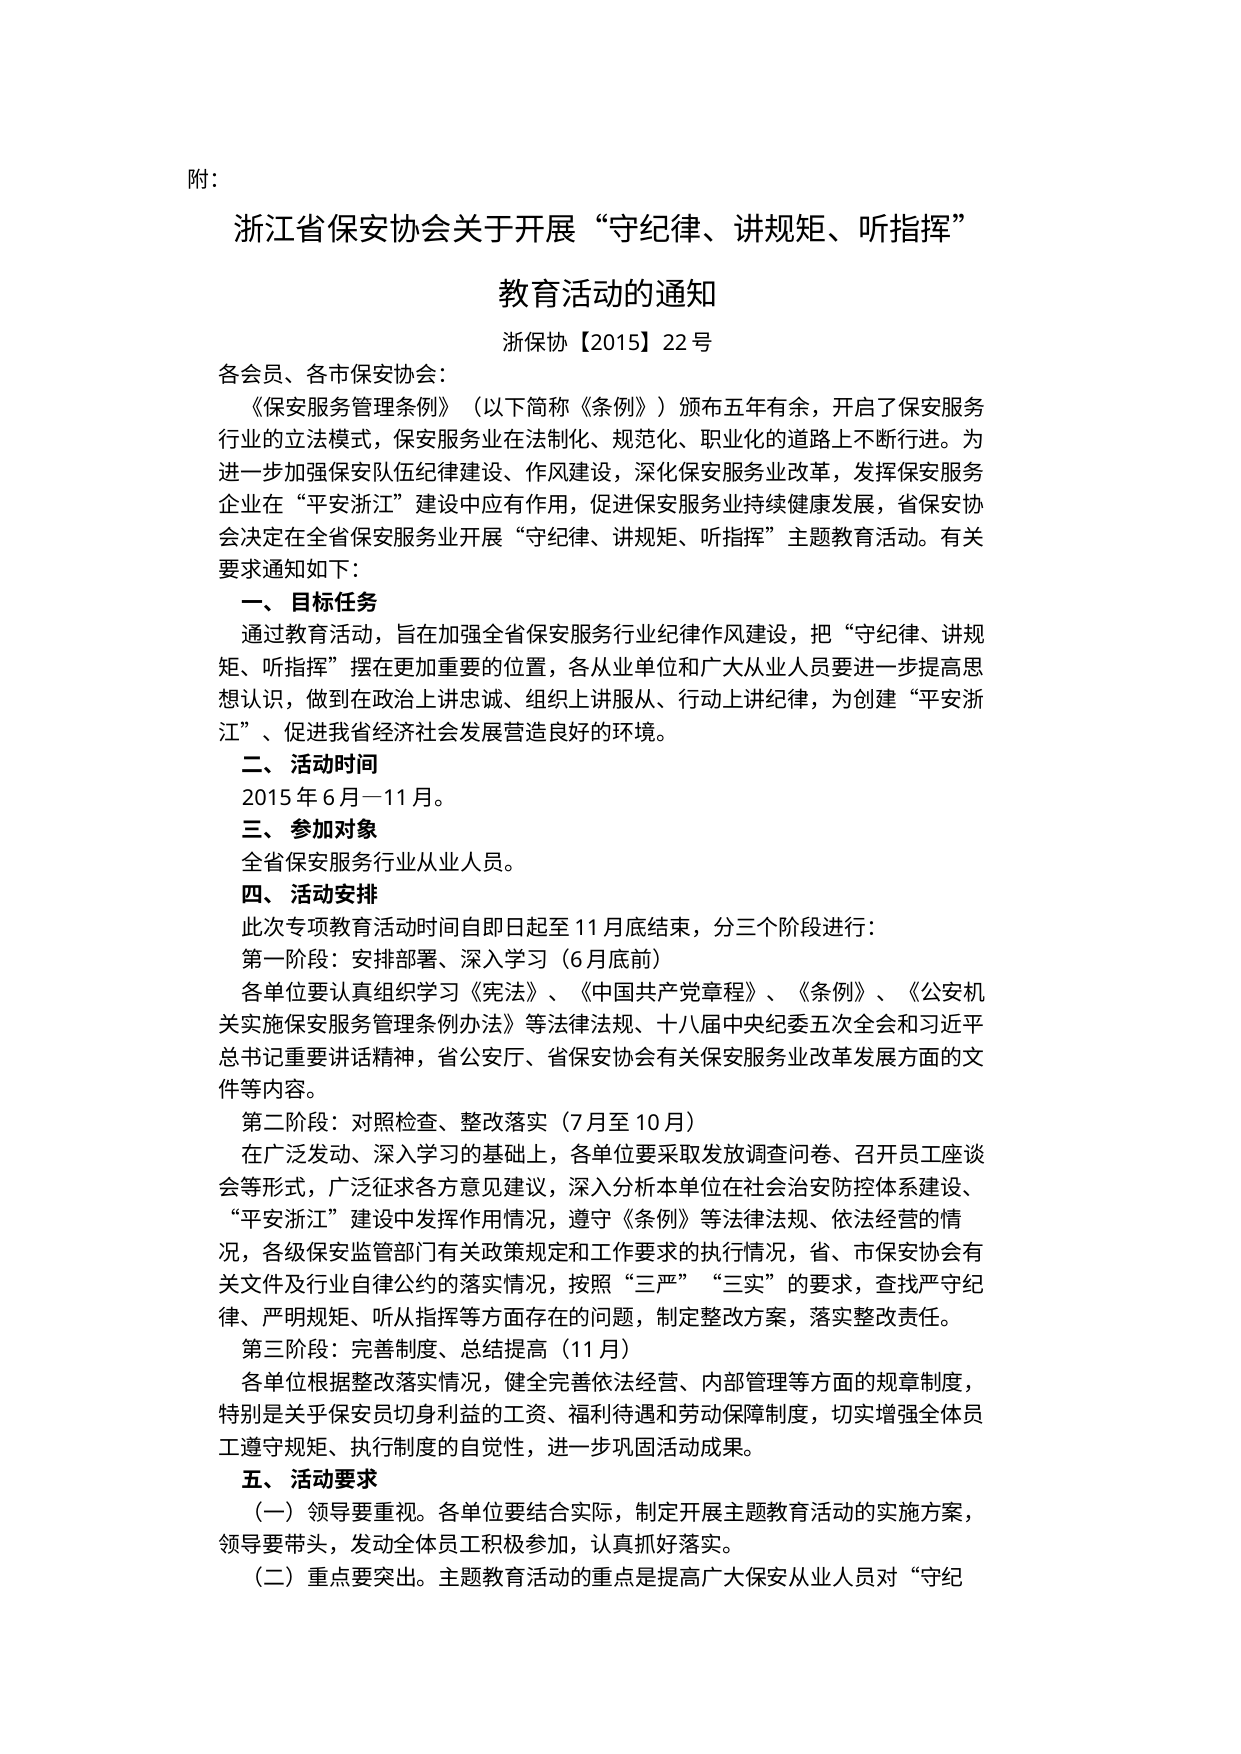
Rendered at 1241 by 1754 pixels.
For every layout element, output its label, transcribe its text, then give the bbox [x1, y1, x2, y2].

table_header 浙江省保安协会关于开展“守纪律、讲规矩、听指挥”教育活动的通知 [219, 195, 997, 324]
text 附： [187, 162, 1053, 194]
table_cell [219, 325, 997, 1592]
